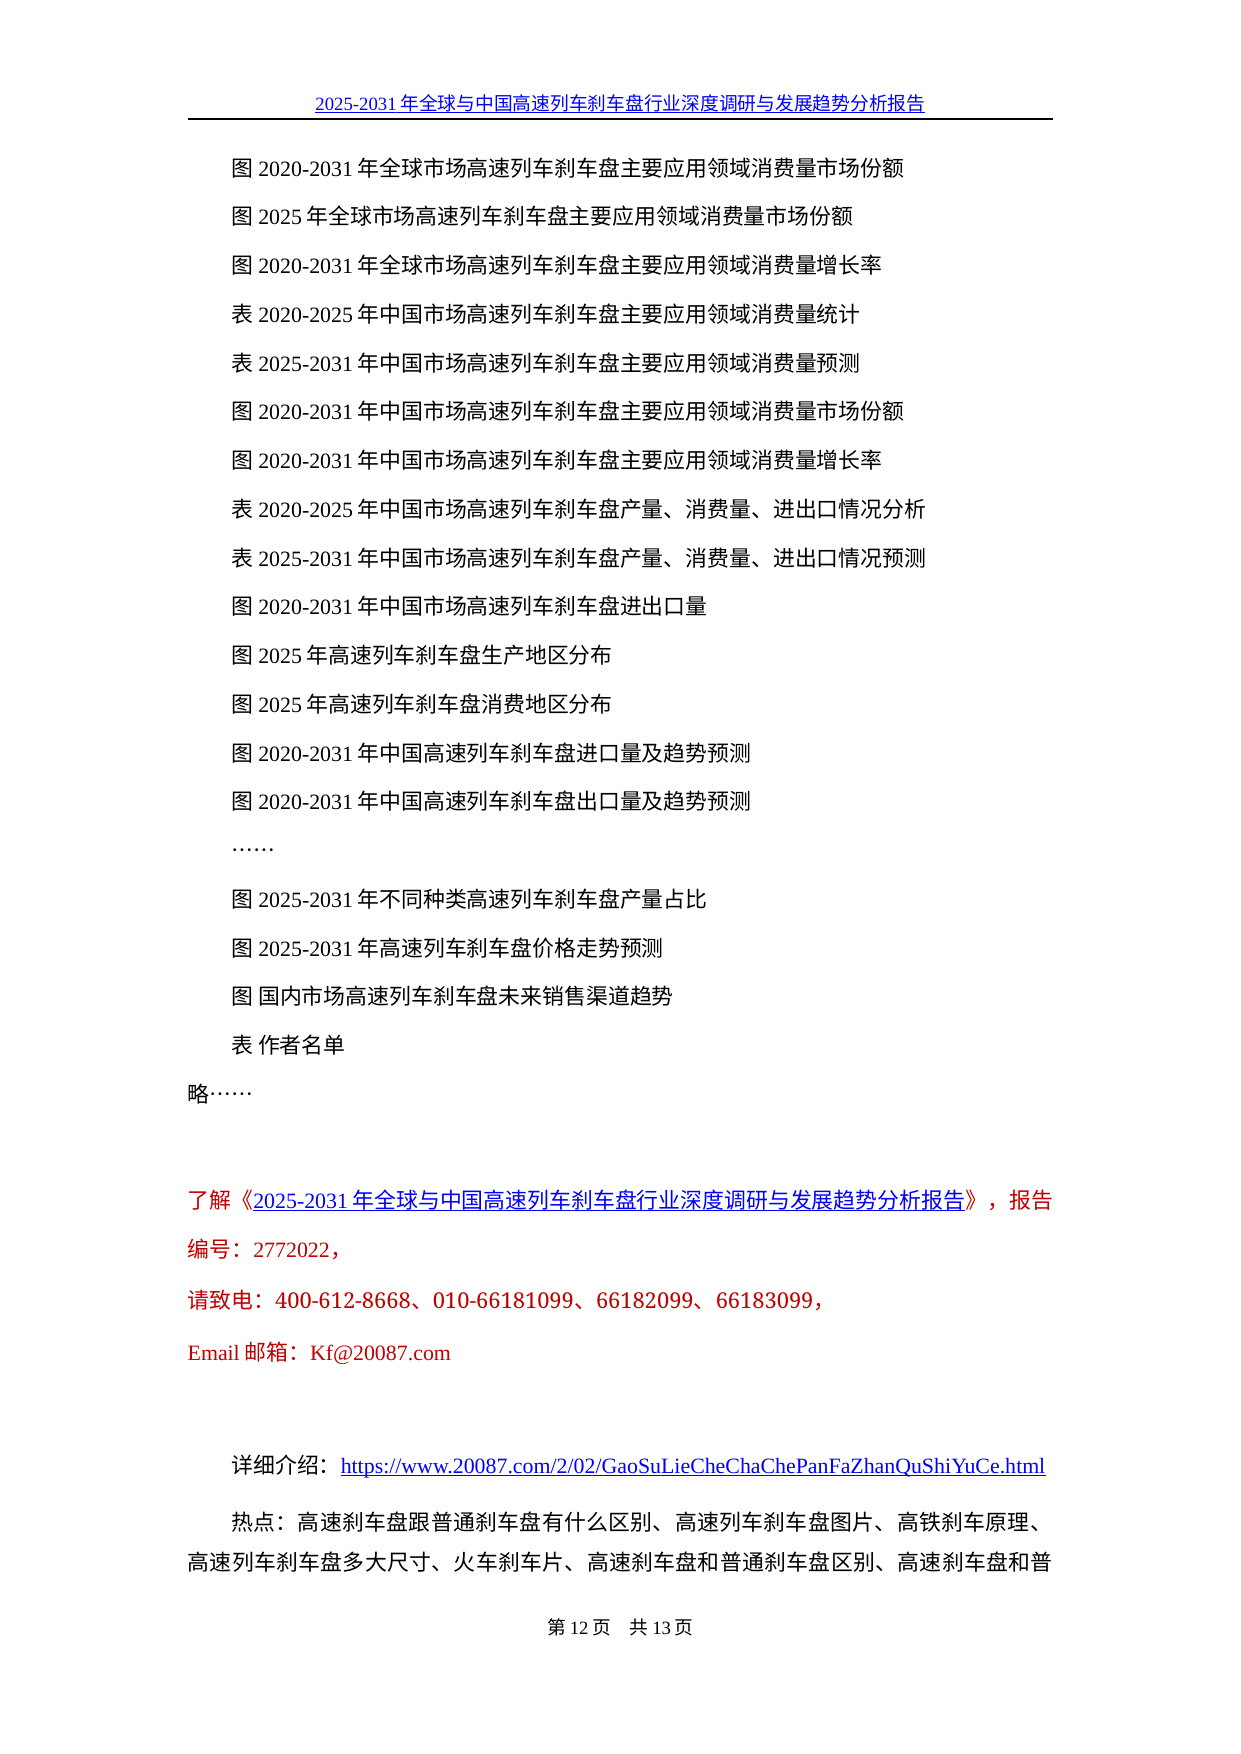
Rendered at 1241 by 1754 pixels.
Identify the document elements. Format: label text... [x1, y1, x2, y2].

text 了解《2025-2031年全球与中国高速列车刹车盘行业深度调研与发展趋势分析报告》，报告编号：2772022， [187, 1183, 1053, 1264]
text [187, 150, 1053, 1109]
text 请致电：400-612-8668、010-66181099、66182099、66183099， [187, 1283, 1053, 1316]
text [187, 1504, 1053, 1577]
text Email邮箱：Kf@20087.com [187, 1335, 1053, 1367]
text 详细介绍：https://www.20087.com/2/02/GaoSuLieCheChaChePanFaZhanQuShiYuCe.html [187, 1448, 1053, 1480]
